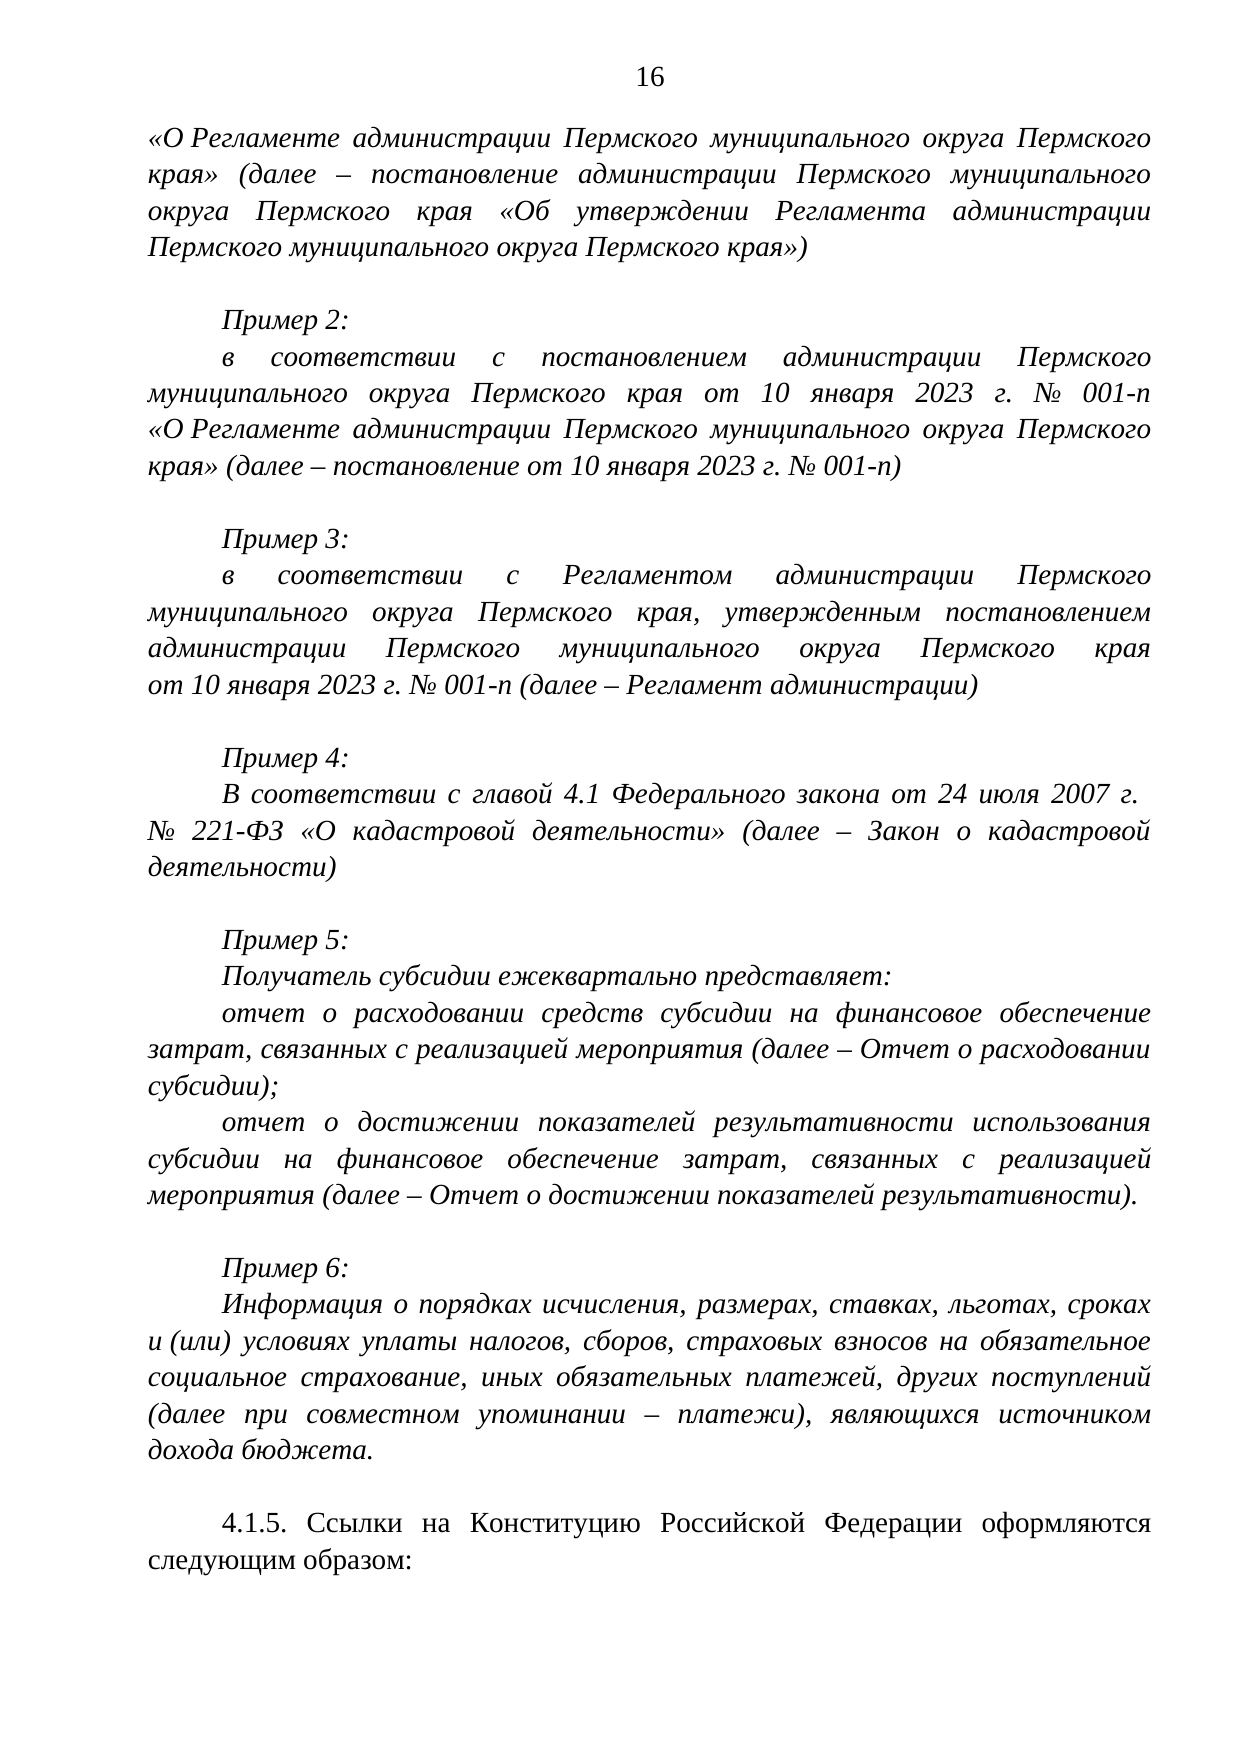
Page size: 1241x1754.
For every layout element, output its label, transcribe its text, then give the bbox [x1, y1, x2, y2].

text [148, 118, 1152, 264]
text в соответствии с постановлением администрации Пермского муниципального округа Пермского края от 10 января 2023 г. № 001-п «О Регламенте администрации Пермского муниципального округа Пермского края» (далее – постановление от 10 января 2023 г. № 001-п) [148, 337, 1152, 483]
text Пример 5: [148, 920, 1152, 957]
text отчет о расходовании средств субсидии на финансовое обеспечение затрат, связанных с реализацией мероприятия (далее – Отчет о расходовании субсидии); [148, 993, 1152, 1102]
text Получатель субсидии ежеквартально представляет: [148, 957, 1152, 993]
text Пример 4: [148, 738, 1152, 774]
text Пример 3: [148, 519, 1152, 556]
text Пример 2: [148, 300, 1152, 337]
text Пример 6: [148, 1248, 1152, 1285]
text в соответствии с Регламентом администрации Пермского муниципального округа Пермского края, утвержденным постановлением администрации Пермского муниципального округа Пермского края от 10 января 2023 г. № 001-п (далее – Регламент администрации) [148, 556, 1152, 701]
text В соответствии с главой 4.1 Федерального закона от 24 июля 2007 г. № 221-ФЗ «О кадастровой деятельности» (далее – Закон о кадастровой деятельности) [148, 774, 1152, 884]
text отчет о достижении показателей результативности использования субсидии на финансовое обеспечение затрат, связанных с реализацией мероприятия (далее – Отчет о достижении показателей результативности). [148, 1102, 1152, 1212]
text Информация о порядках исчисления, размерах, ставках, льготах, сроках и (или) условиях уплаты налогов, сборов, страховых взносов на обязательное социальное страхование, иных обязательных платежей, других поступлений (далее при совместном упоминании – платежи), являющихся источником дохода бюджета. [148, 1285, 1152, 1467]
text 4.1.5. Ссылки на Конституцию Российской Федерации оформляются следующим образом: [148, 1503, 1152, 1576]
